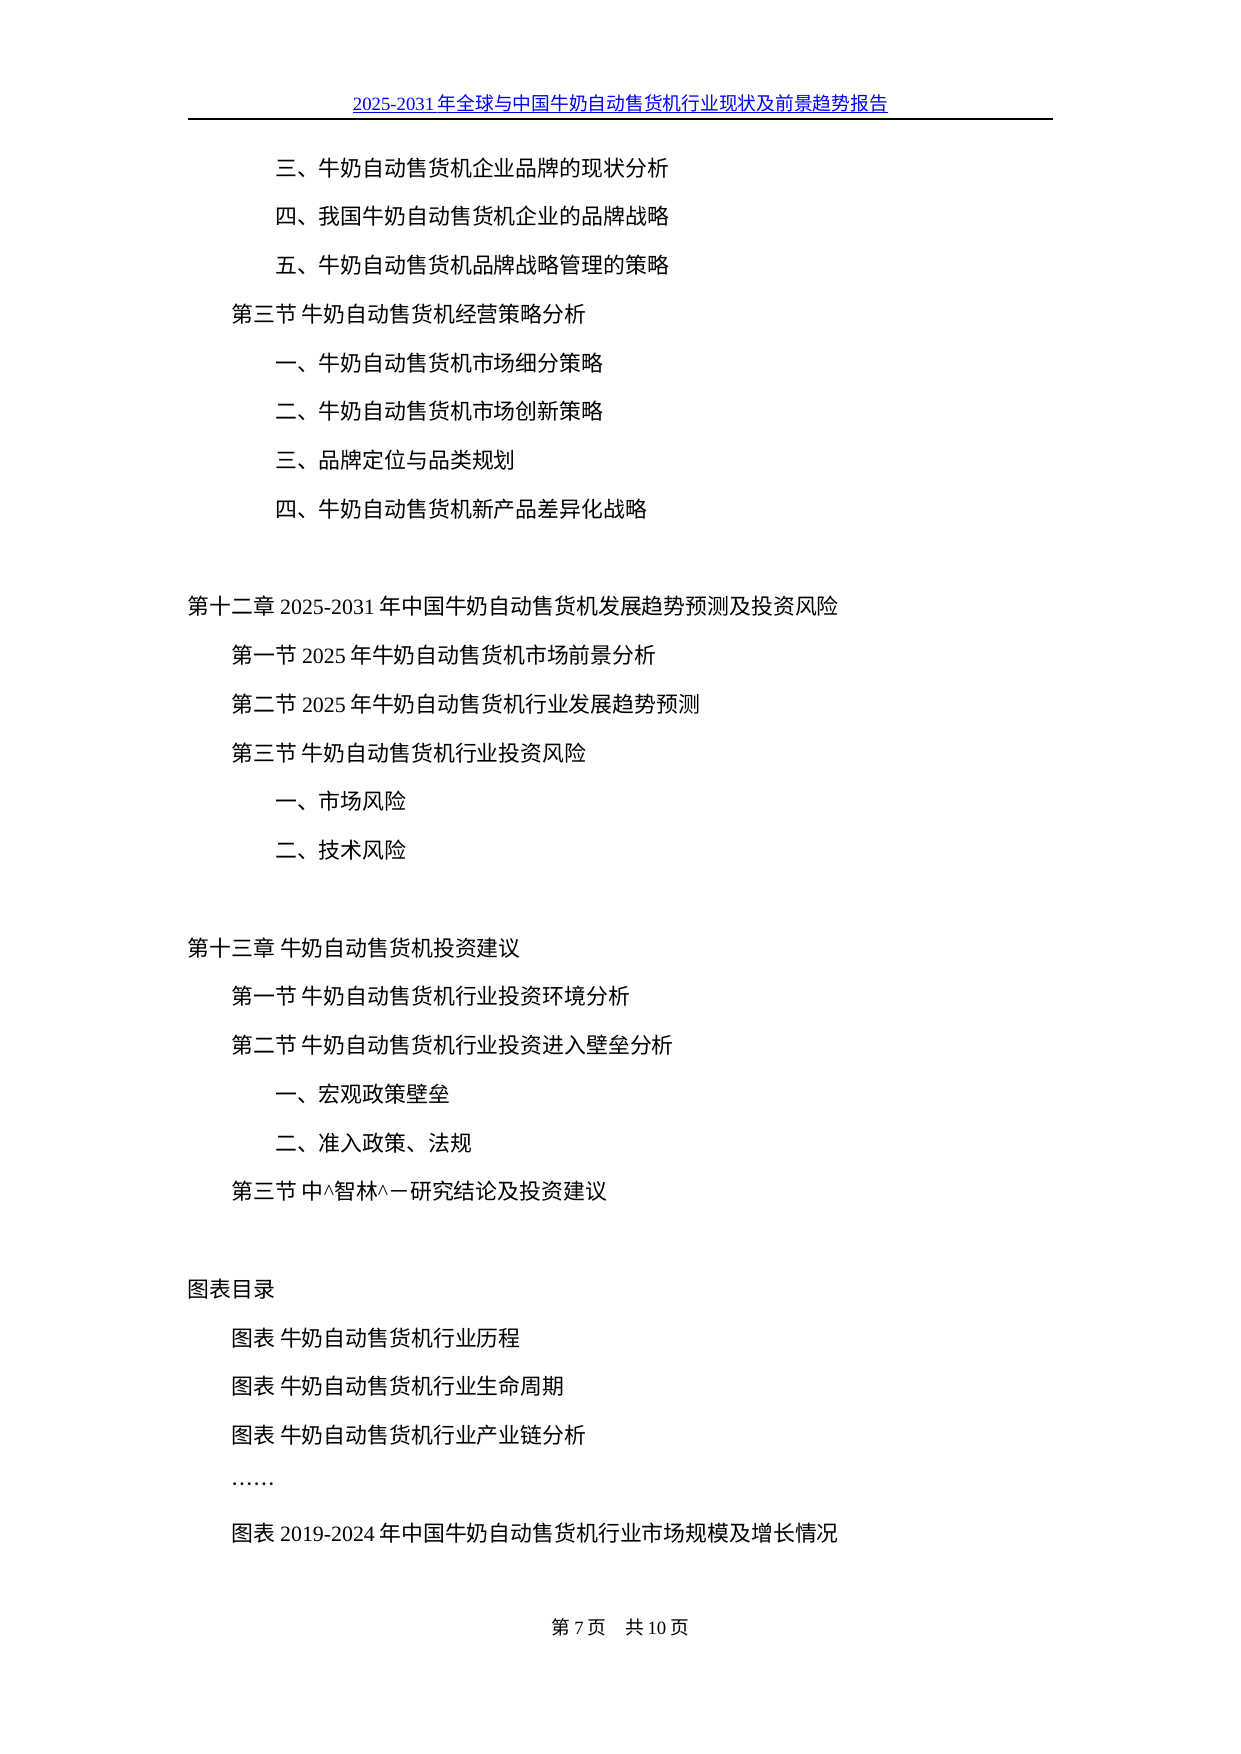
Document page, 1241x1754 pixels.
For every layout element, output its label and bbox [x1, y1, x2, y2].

text [187, 150, 1053, 1548]
